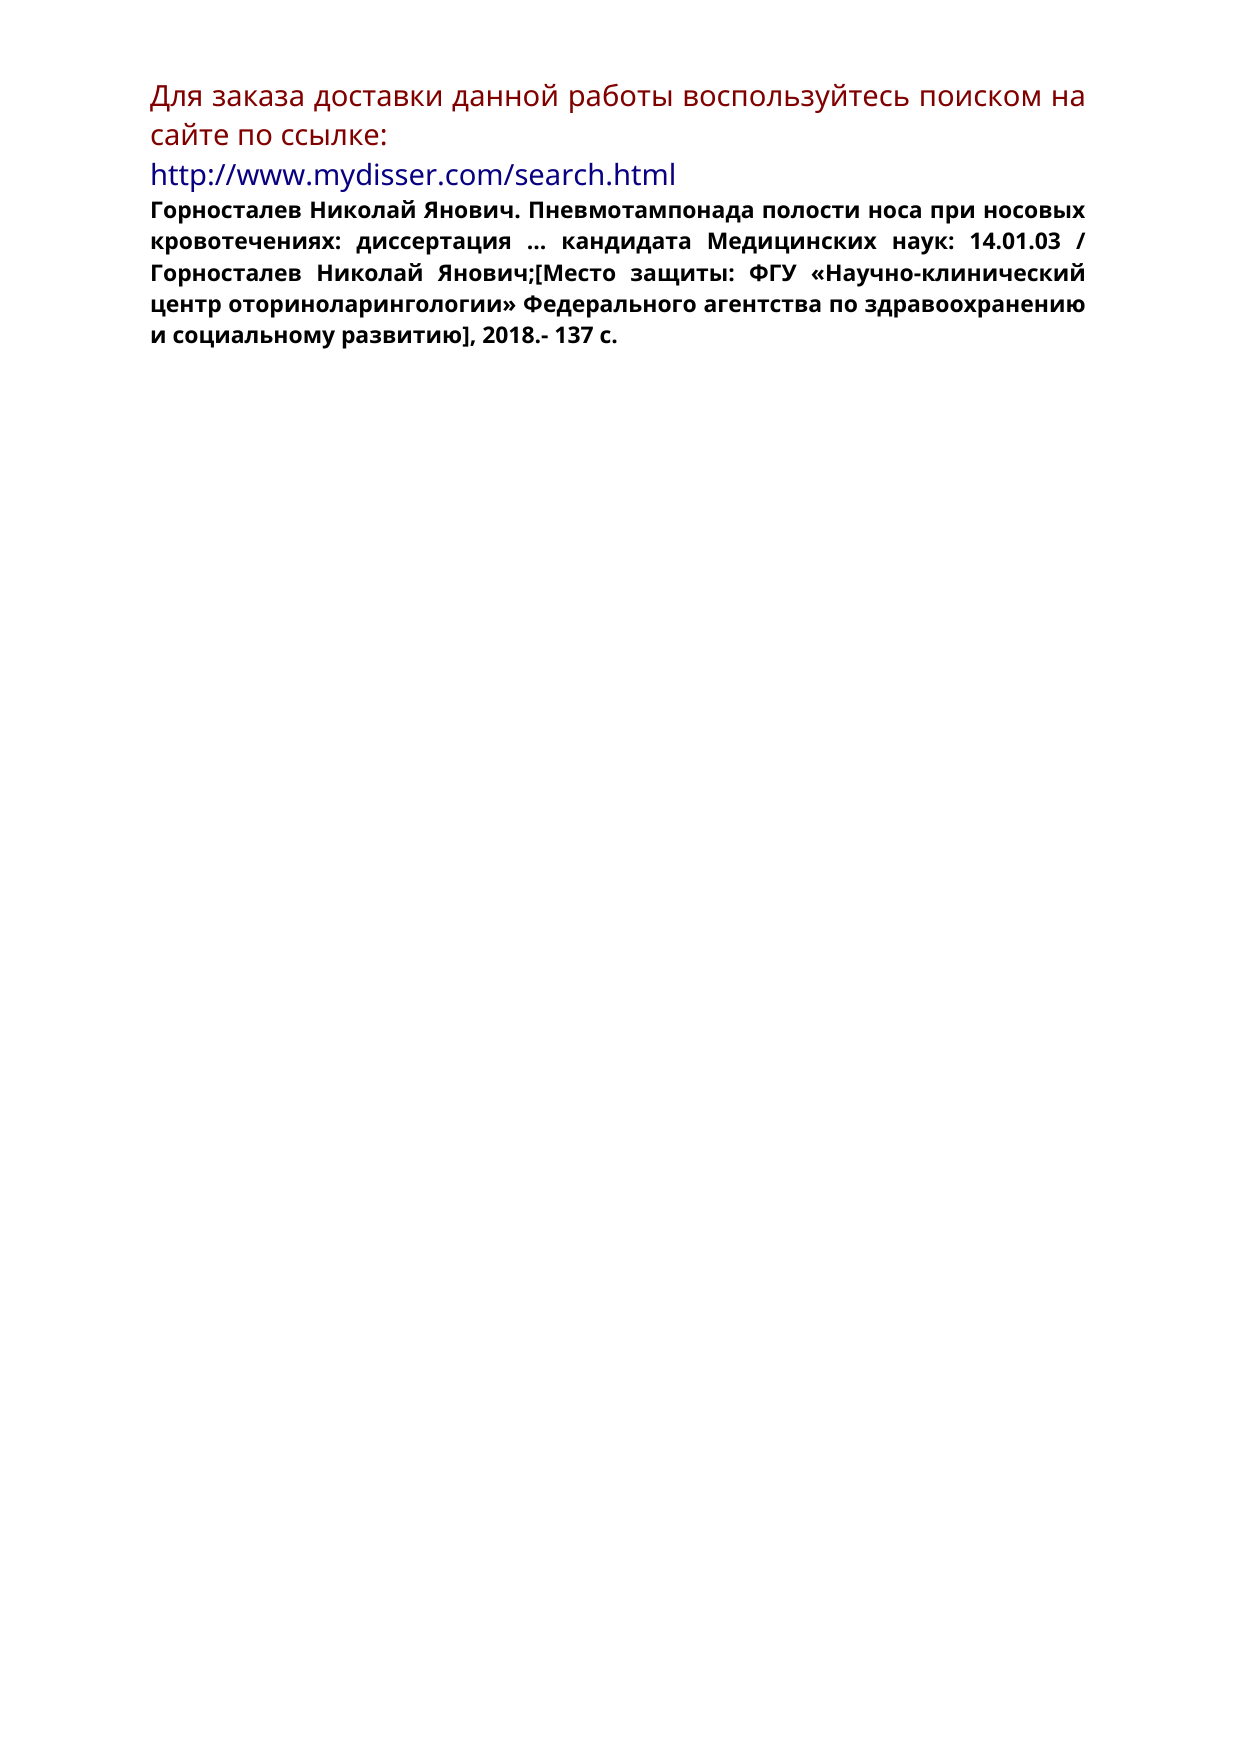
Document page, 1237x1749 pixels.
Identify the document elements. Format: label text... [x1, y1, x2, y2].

text Горносталев Николай Янович. Пневмотампонада полости носа при носовых кровотечениях: диссертация ... кандидата Медицинских наук: 14.01.03 / Горносталев Николай Янович;[Место защиты: ФГУ «Научно-клинический центр оториноларингологии» Федерального агентства по здравоохранению и социальному развитию], 2018.- 137 с. [150, 194, 1086, 350]
